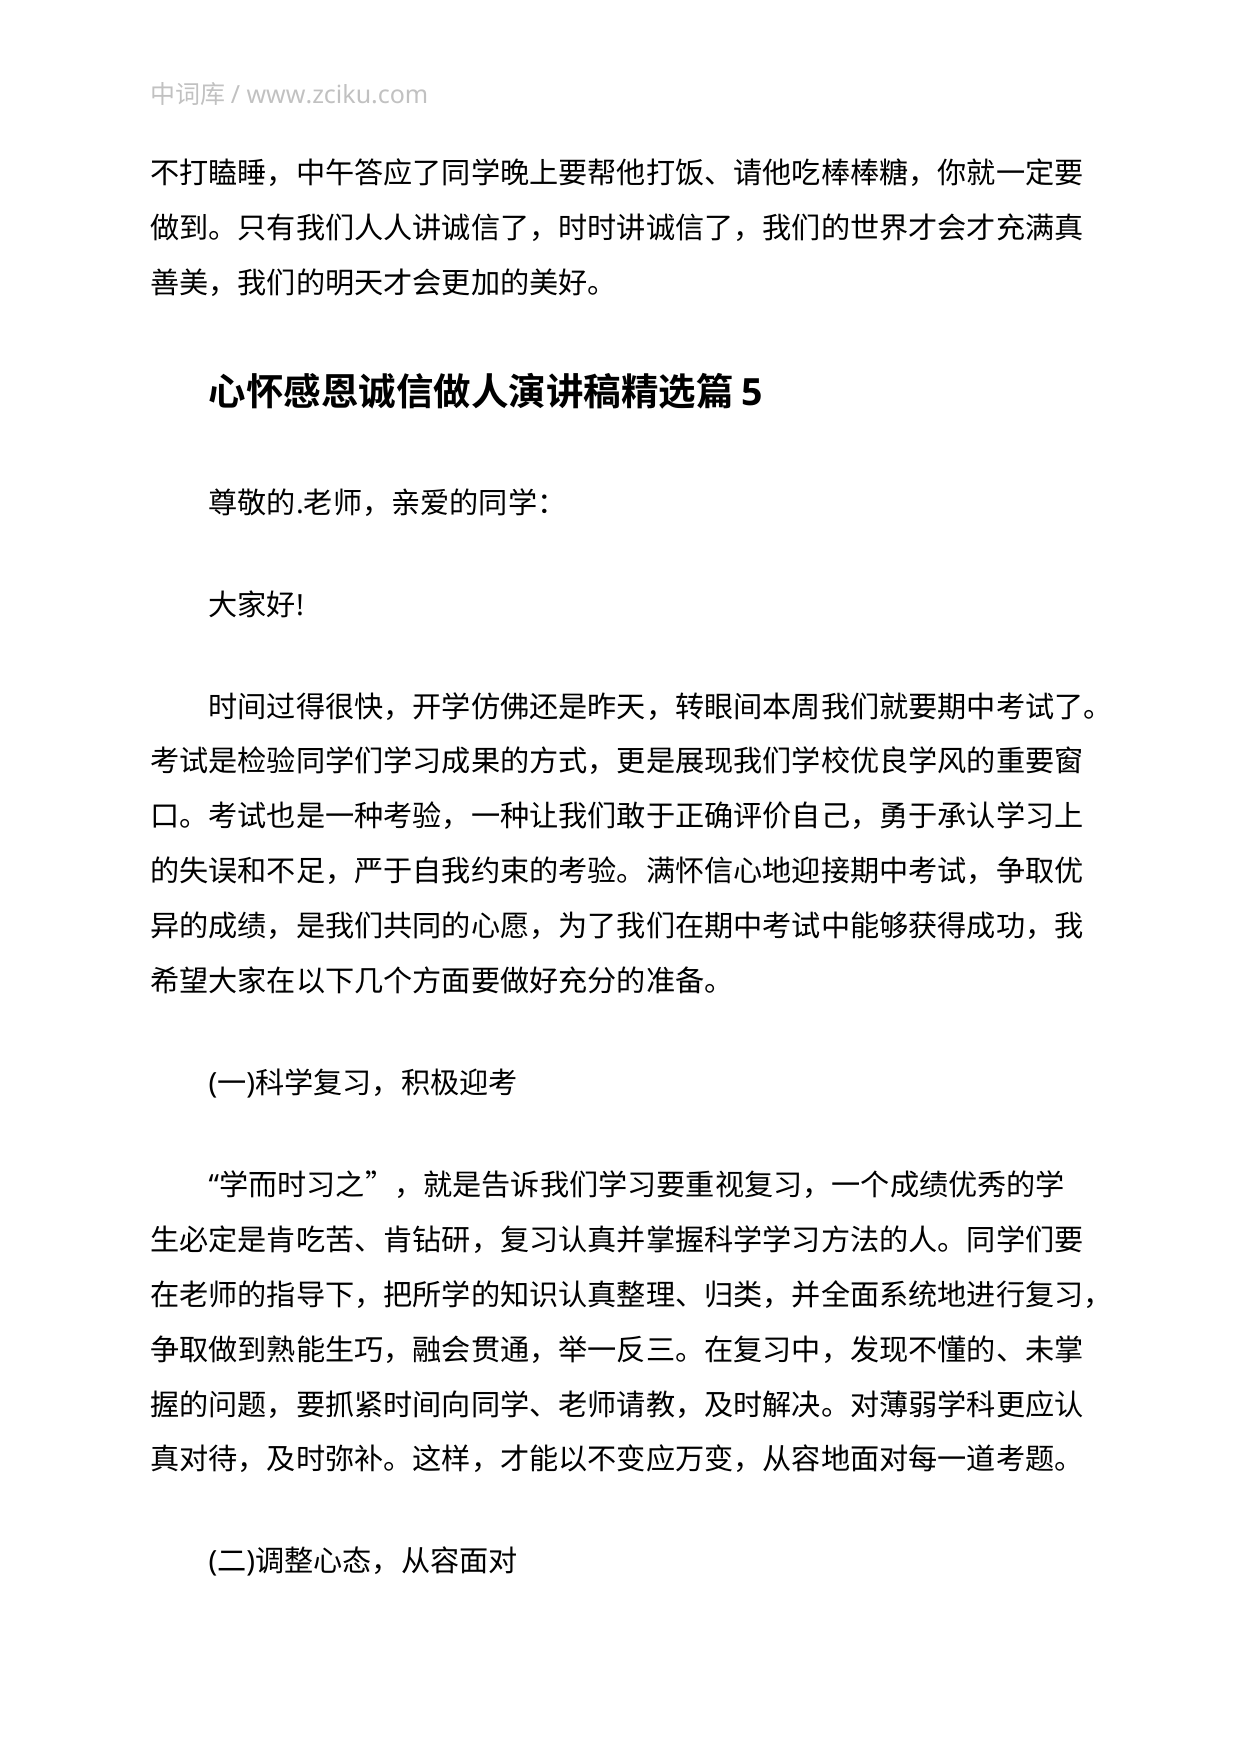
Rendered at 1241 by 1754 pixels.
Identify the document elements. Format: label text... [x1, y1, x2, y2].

text 时间过得很快，开学仿佛还是昨天，转眼间本周我们就要期中考试了。考试是检验同学们学习成果的方式，更是展现我们学校优良学风的重要窗口。考试也是一种考验，一种让我们敢于正确评价自己，勇于承认学习上的失误和不足，严于自我约束的考验。满怀信心地迎接期中考试，争取优异的成绩，是我们共同的心愿，为了我们在期中考试中能够获得成功，我希望大家在以下几个方面要做好充分的准备。 [150, 683, 1090, 1000]
text 心怀感恩诚信做人演讲稿精选篇5 [150, 362, 1090, 416]
text 大家好! [150, 581, 1090, 623]
text “学而时习之”，就是告诉我们学习要重视复习，一个成绩优秀的学生必定是肯吃苦、肯钻研，复习认真并掌握科学学习方法的人。同学们要在老师的指导下，把所学的知识认真整理、归类，并全面系统地进行复习，争取做到熟能生巧，融会贯通，举一反三。在复习中，发现不懂的、未掌握的问题，要抓紧时间向同学、老师请教，及时解决。对薄弱学科更应认真对待，及时弥补。这样，才能以不变应万变，从容地面对每一道考题。 [150, 1161, 1090, 1478]
text 尊敬的.老师，亲爱的同学： [150, 479, 1090, 522]
text (一)科学复习，积极迎考 [150, 1059, 1090, 1102]
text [150, 150, 1090, 302]
text (二)调整心态，从容面对 [150, 1538, 1090, 1580]
